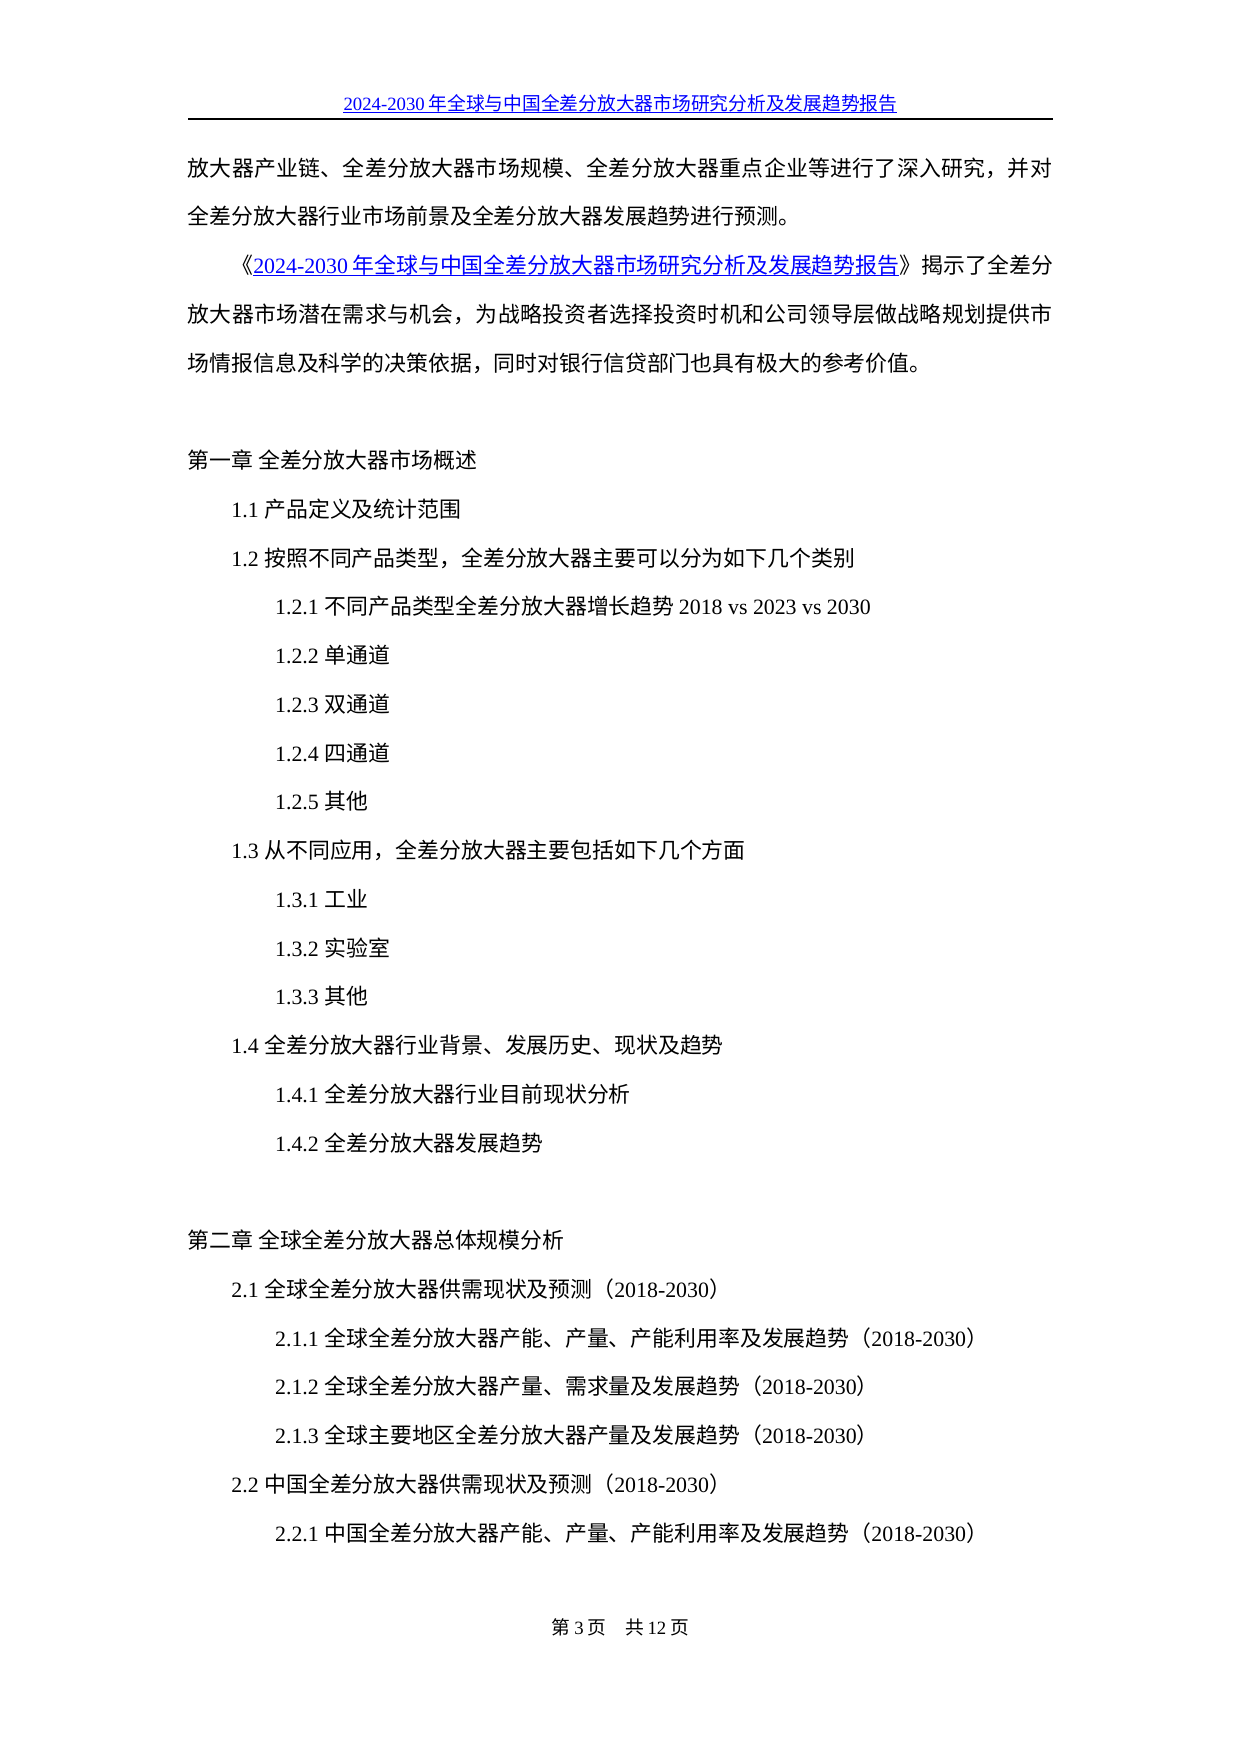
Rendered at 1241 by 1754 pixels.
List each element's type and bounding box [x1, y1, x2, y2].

text [187, 150, 1053, 1548]
